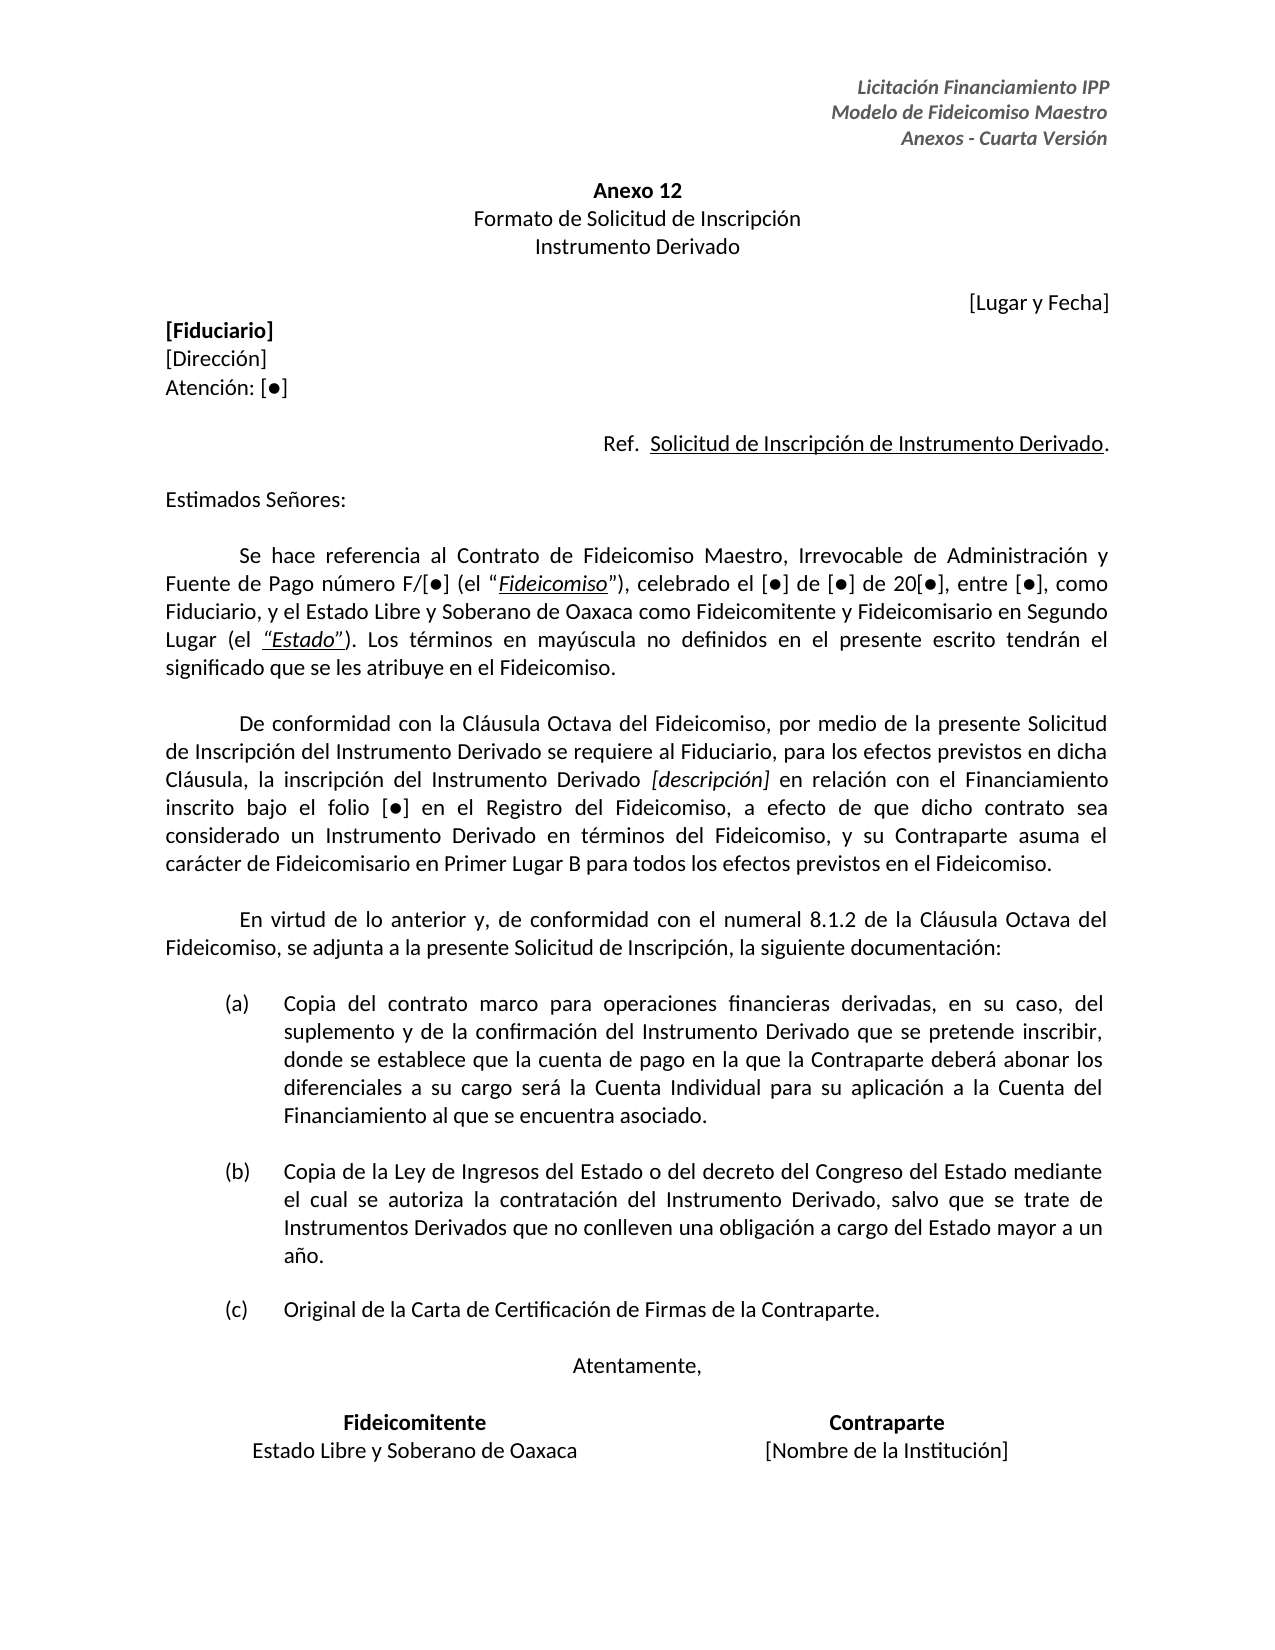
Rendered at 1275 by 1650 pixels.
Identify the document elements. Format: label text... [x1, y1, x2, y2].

text Instrumento Derivado [165, 232, 1109, 261]
text Ref. Solicitud de Inscripción de Instrumento Derivado. [564, 429, 1109, 457]
list Original de la Carta de Certificación de Firmas de la Contraparte. [224, 1296, 1104, 1324]
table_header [664, 1408, 1109, 1492]
text De conformidad con la Cláusula Octava del Fideicomiso, por medio de la presente Solicitud de Inscripción del Instrumento Derivado se requiere al Fiduciario, para los efectos previstos en dicha Cláusula, la inscripción del Instrumento Derivado [descripción] en relación con el Financiamiento inscrito bajo el folio [●] en el Registro del Fideicomiso, a efecto de que dicho contrato sea considerado un Instrumento Derivado en términos del Fideicomiso, y su Contraparte asuma el carácter de Fideicomisario en Primer Lugar B para todos los efectos previstos en el Fideicomiso. [165, 709, 1109, 877]
text Atención: [●] [165, 373, 1109, 401]
list Copia de la Ley de Ingresos del Estado o del decreto del Congreso del Estado mediante el cual se autoriza la contratación del Instrumento Derivado, salvo que se trate de Instrumentos Derivados que no conlleven una obligación a cargo del Estado mayor a un año. [224, 1157, 1104, 1269]
text En virtud de lo anterior y, de conformidad con el numeral 8.1.2 de la Cláusula Octava del Fideicomiso, se adjunta a la presente Solicitud de Inscripción, la siguiente documentación: [165, 905, 1109, 961]
text Atentamente, [165, 1352, 1109, 1380]
text [Dirección] [165, 344, 1109, 373]
text Se hace referencia al Contrato de Fideicomiso Maestro, Irrevocable de Administración y Fuente de Pago número F/[●] (el “Fideicomiso”), celebrado el [●] de [●] de 20[●], entre [●], como Fiduciario, y el Estado Libre y Soberano de Oaxaca como Fideicomitente y Fideicomisario en Segundo Lugar (el “Estado”). Los términos en mayúscula no definidos en el presente escrito tendrán el significado que se les atribuye en el Fideicomiso. [165, 541, 1109, 681]
list Copia del contrato marco para operaciones financieras derivadas, en su caso, del suplemento y de la confirmación del Instrumento Derivado que se pretende inscribir, donde se establece que la cuenta de pago en la que la Contraparte deberá abonar los diferenciales a su cargo será la Cuenta Individual para su aplicación a la Cuenta del Financiamiento al que se encuentra asociado. [224, 989, 1104, 1129]
text Formato de Solicitud de Inscripción [165, 204, 1109, 232]
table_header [165, 1408, 664, 1492]
text [Fiduciario] [165, 317, 1109, 344]
text Estimados Señores: [165, 485, 1109, 513]
text [Lugar y Fecha] [165, 288, 1109, 317]
text Anexo 12 [165, 176, 1109, 204]
